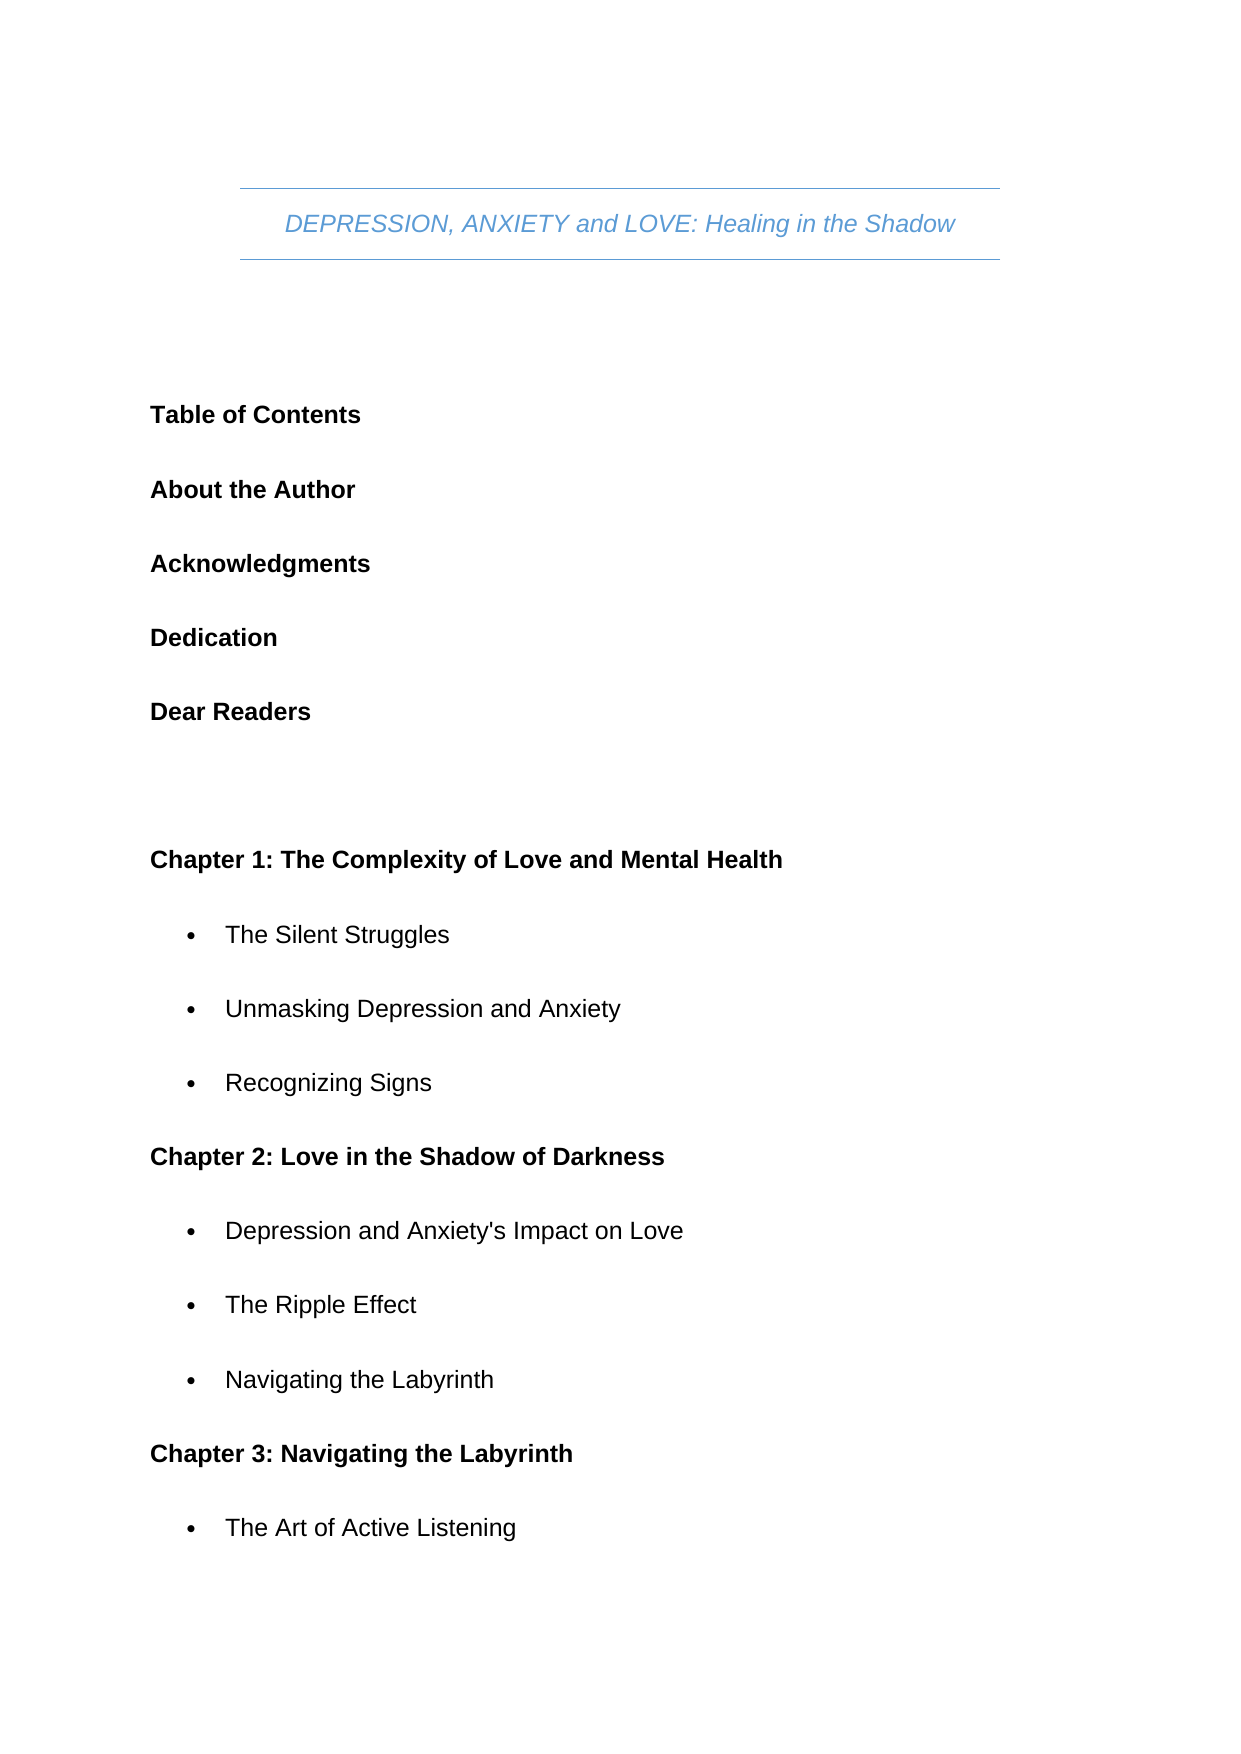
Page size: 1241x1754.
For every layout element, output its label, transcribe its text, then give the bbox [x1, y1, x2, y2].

text Dedication [150, 623, 1090, 652]
list Navigating the Labyrinth [187, 1364, 1090, 1393]
list The Ripple Effect [187, 1290, 1090, 1319]
text Acknowledgments [150, 549, 1090, 577]
text Table of Contents [150, 400, 1090, 429]
text Dear Readers [150, 697, 1090, 726]
list The Art of Active Listening [187, 1513, 1090, 1542]
list Unmasking Depression and Anxiety [187, 994, 1090, 1022]
text About the Author [150, 474, 1090, 503]
text DEPRESSION, ANXIETY and LOVE: Healing in the Shadow [240, 189, 1000, 259]
text Chapter 3: Navigating the Labyrinth [150, 1439, 1090, 1467]
text Chapter 1: The Complexity of Love and Mental Health [150, 845, 1090, 874]
list Recognizing Signs [187, 1068, 1090, 1097]
list Depression and Anxiety's Impact on Love [187, 1216, 1090, 1245]
text Chapter 2: Love in the Shadow of Darkness [150, 1142, 1090, 1171]
list The Silent Struggles [187, 919, 1090, 948]
